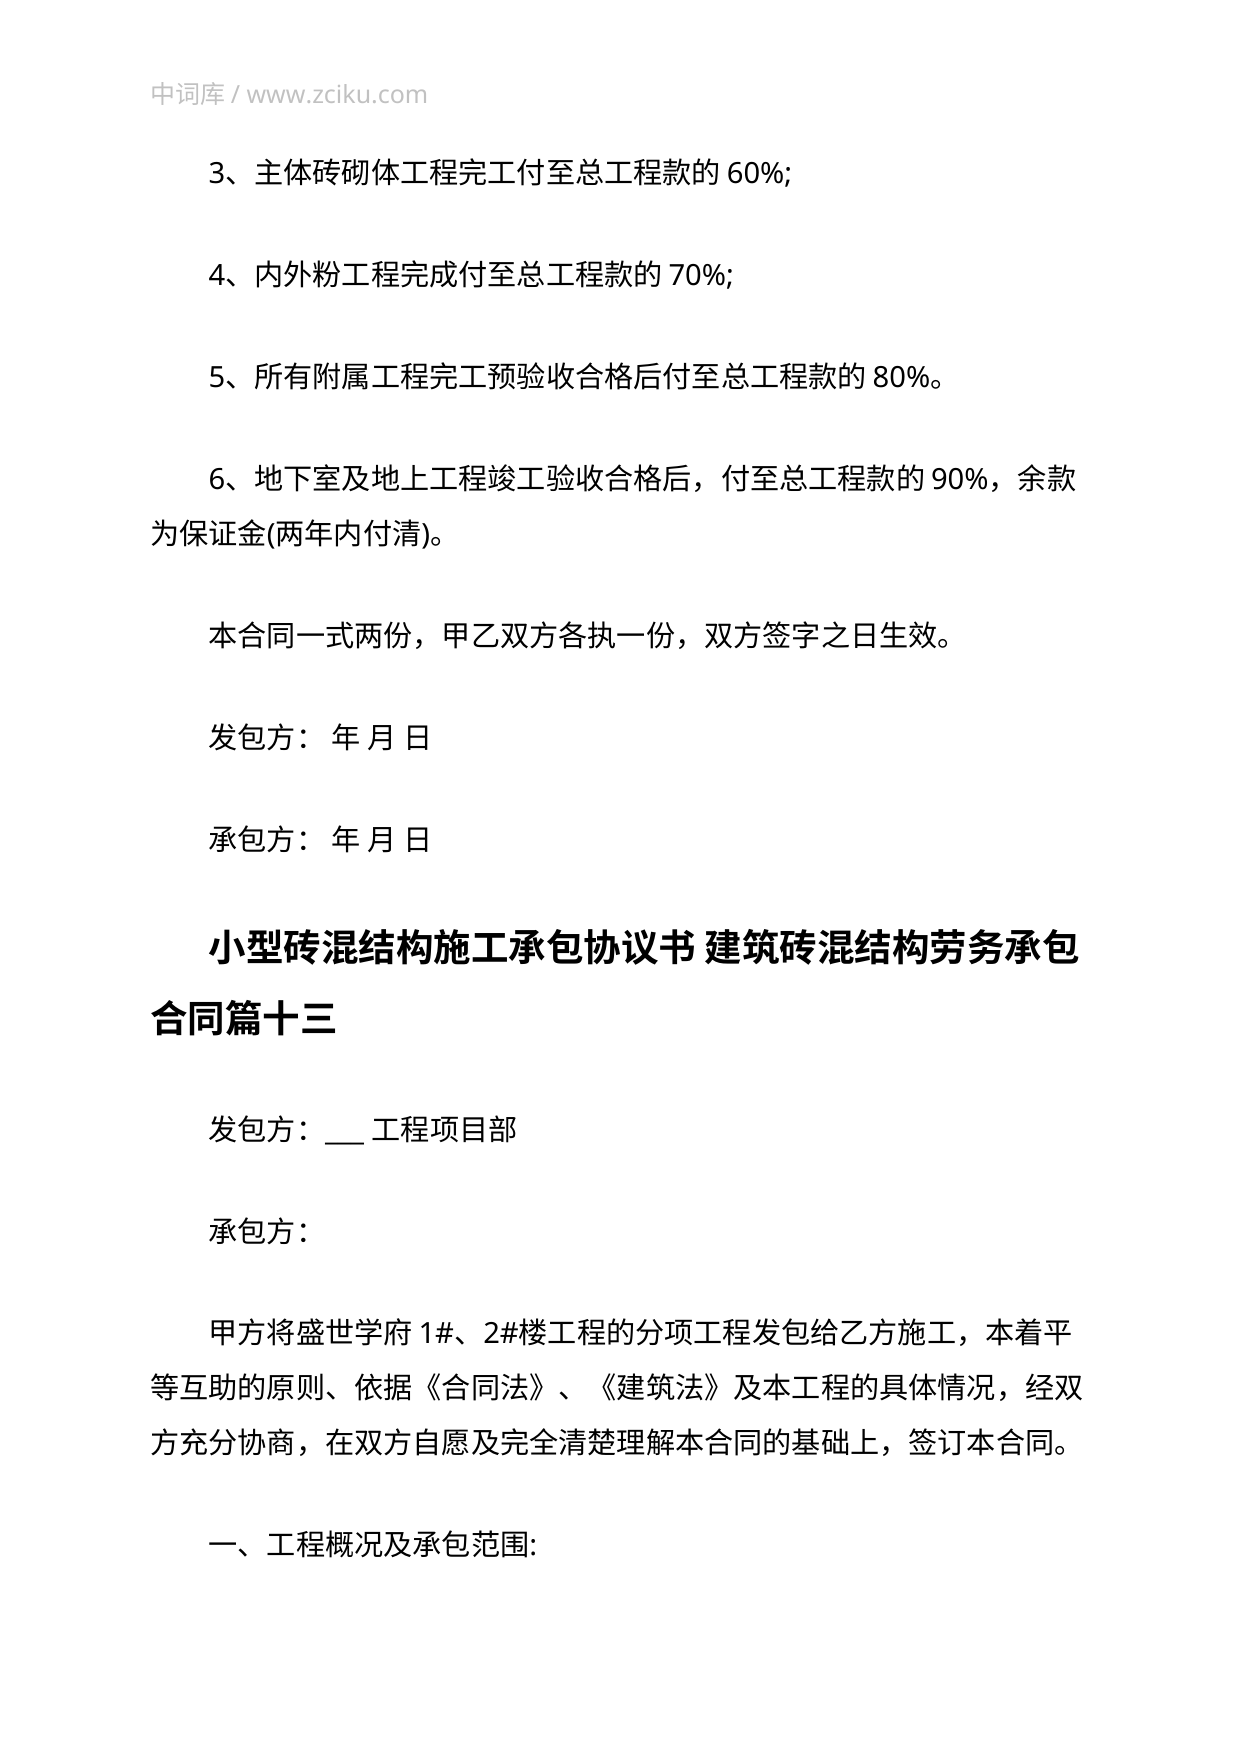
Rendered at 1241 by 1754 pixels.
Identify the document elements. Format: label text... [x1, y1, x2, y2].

text 4、内外粉工程完成付至总工程款的70%; [150, 252, 1090, 294]
text 甲方将盛世学府1#、2#楼工程的分项工程发包给乙方施工，本着平等互助的原则、依据《合同法》、《建筑法》及本工程的具体情况，经双方充分协商，在双方自愿及完全清楚理解本合同的基础上，签订本合同。 [150, 1310, 1090, 1462]
text 承包方： [150, 1208, 1090, 1250]
text 5、所有附属工程完工预验收合格后付至总工程款的80%。 [150, 354, 1090, 396]
text 一、工程概况及承包范围: [150, 1522, 1090, 1564]
text 3、主体砖砌体工程完工付至总工程款的60%; [150, 150, 1090, 192]
text 6、地下室及地上工程竣工验收合格后，付至总工程款的90%，余款为保证金(两年内付清)。 [150, 456, 1090, 553]
text 本合同一式两份，甲乙双方各执一份，双方签字之日生效。 [150, 613, 1090, 655]
text 发包方：___ 工程项目部 [150, 1106, 1090, 1148]
text 发包方： 年 月 日 [150, 715, 1090, 757]
text 小型砖混结构施工承包协议书 建筑砖混结构劳务承包合同篇十三 [150, 918, 1090, 1043]
text 承包方： 年 月 日 [150, 816, 1090, 859]
